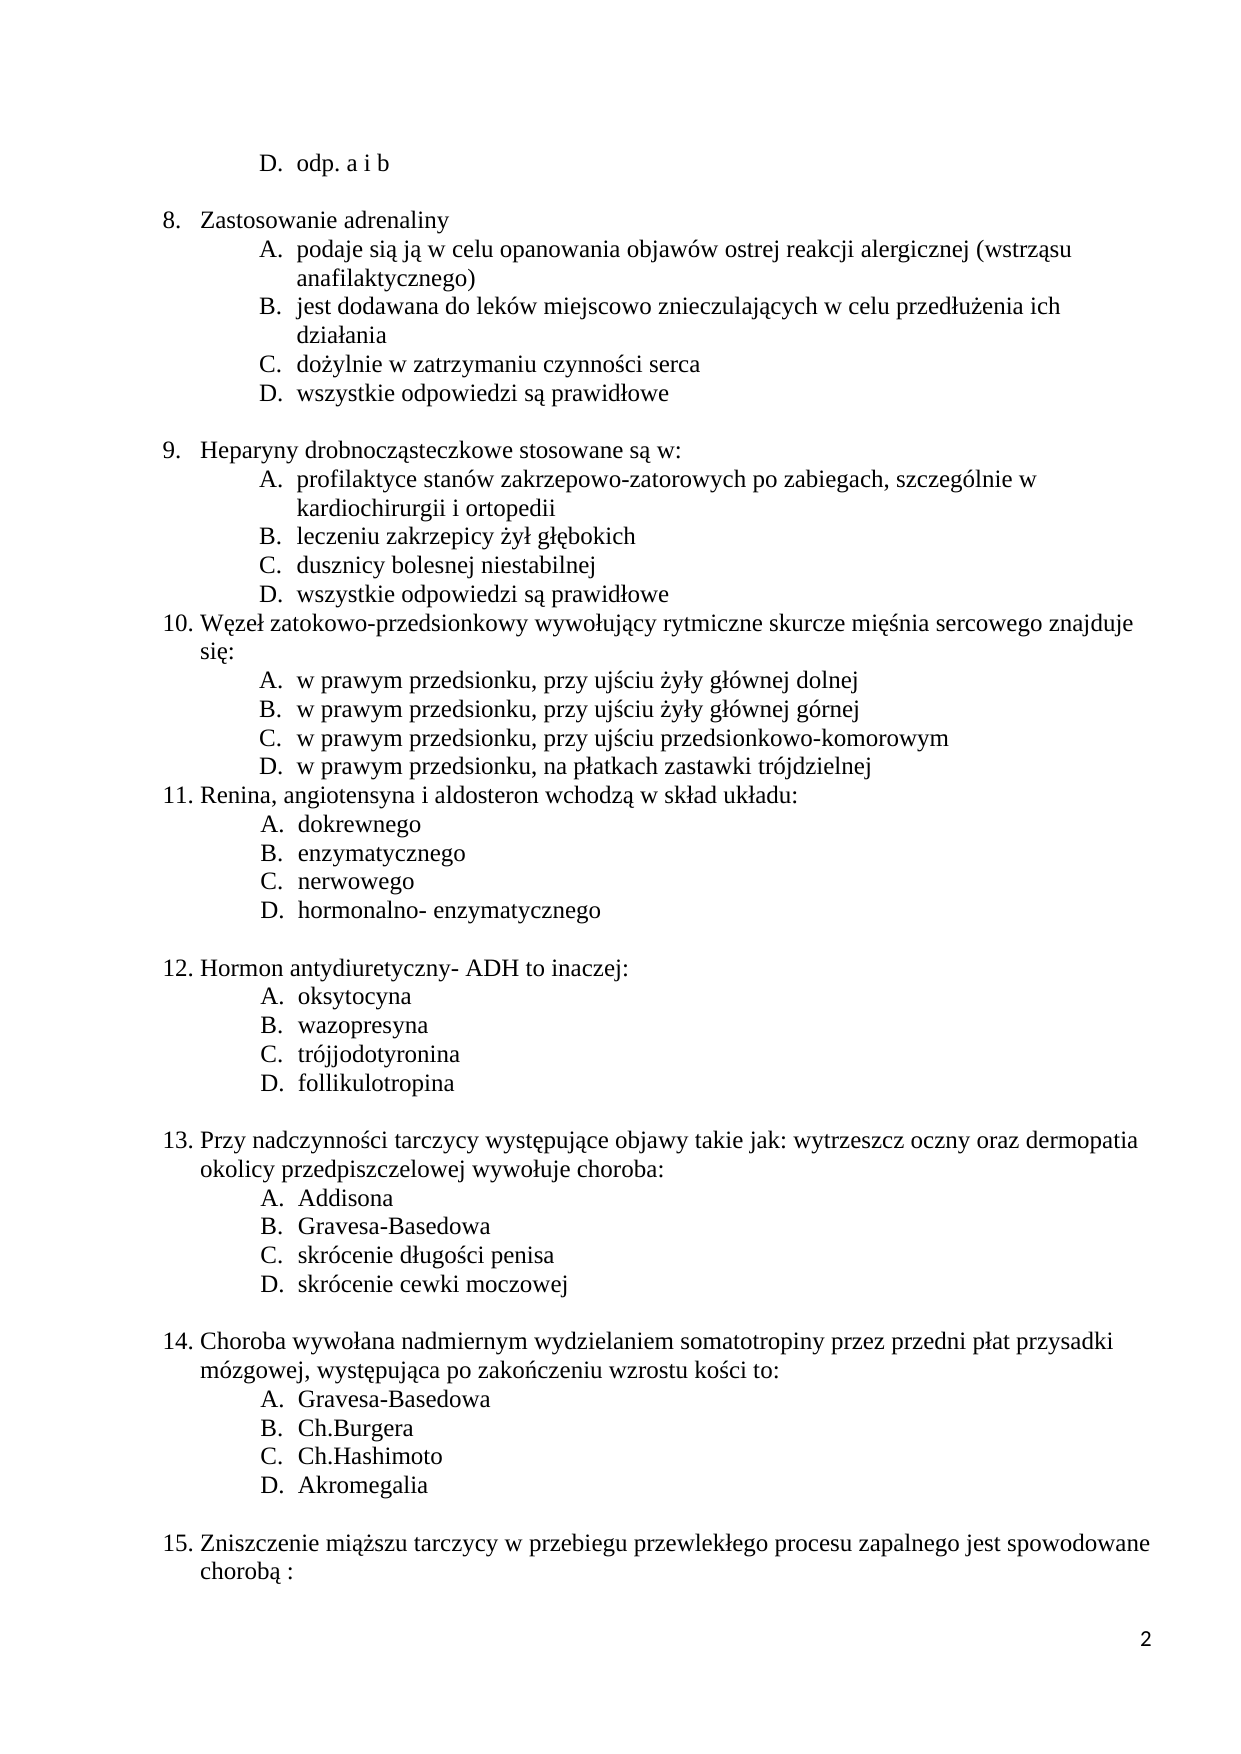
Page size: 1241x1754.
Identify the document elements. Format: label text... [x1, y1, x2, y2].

list dokrewnego [260, 809, 1152, 838]
list hormonalno- enzymatycznego [260, 895, 1152, 924]
list wszystkie odpowiedzi są prawidłowe [259, 579, 1152, 608]
list wszystkie odpowiedzi są prawidłowe [259, 378, 1152, 406]
list podaje sią ją w celu opanowania objawów ostrej reakcji alergicznej (wstrząsu anafilaktycznego) [259, 234, 1152, 291]
list oksytocyna [260, 981, 1152, 1010]
list w prawym przedsionku, przy ujściu przedsionkowo-komorowym [259, 723, 1152, 751]
list jest dodawana do leków miejscowo znieczulających w celu przedłużenia ich działania [259, 291, 1152, 349]
list Renina, angiotensyna i aldosteron wchodzą w skład układu: [162, 780, 1152, 809]
list Gravesa-Basedowa [260, 1211, 1152, 1240]
list dusznicy bolesnej niestabilnej [259, 550, 1152, 579]
list Heparyny drobnocząsteczkowe stosowane są w: [162, 435, 1152, 464]
list Ch.Hashimoto [260, 1441, 1152, 1470]
list Węzeł zatokowo-przedsionkowy wywołujący rytmiczne skurcze mięśnia sercowego znajduje się: [162, 608, 1152, 665]
list Zniszczenie miąższu tarczycy w przebiegu przewlekłego procesu zapalnego jest spowodowane chorobą : [162, 1528, 1152, 1585]
list Zastosowanie adrenaliny [162, 205, 1152, 234]
list skrócenie cewki moczowej [260, 1269, 1152, 1298]
list trójjodotyronina [260, 1039, 1152, 1068]
list skrócenie długości penisa [260, 1240, 1152, 1269]
list wazopresyna [260, 1010, 1152, 1039]
list leczeniu zakrzepicy żył głębokich [259, 521, 1152, 550]
list w prawym przedsionku, przy ujściu żyły głównej dolnej [259, 665, 1152, 694]
list Ch.Burgera [260, 1413, 1152, 1441]
list Hormon antydiuretyczny- ADH to inaczej: [162, 953, 1152, 981]
list enzymatycznego [260, 838, 1152, 866]
list w prawym przedsionku, przy ujściu żyły głównej górnej [259, 694, 1152, 723]
list Akromegalia [260, 1470, 1152, 1499]
list Przy nadczynności tarczycy występujące objawy takie jak: wytrzeszcz oczny oraz dermopatia okolicy przedpiszczelowej wywołuje choroba: [162, 1125, 1152, 1183]
list odp. a i b [259, 148, 1152, 176]
list follikulotropina [260, 1068, 1152, 1096]
list profilaktyce stanów zakrzepowo-zatorowych po zabiegach, szczególnie w kardiochirurgii i ortopedii [259, 464, 1152, 521]
list Choroba wywołana nadmiernym wydzielaniem somatotropiny przez przedni płat przysadki mózgowej, występująca po zakończeniu wzrostu kości to: [162, 1326, 1152, 1384]
list Addisona [260, 1183, 1152, 1211]
list dożylnie w zatrzymaniu czynności serca [259, 349, 1152, 378]
list w prawym przedsionku, na płatkach zastawki trójdzielnej [259, 751, 1152, 780]
list nerwowego [260, 866, 1152, 895]
list Gravesa-Basedowa [260, 1384, 1152, 1413]
